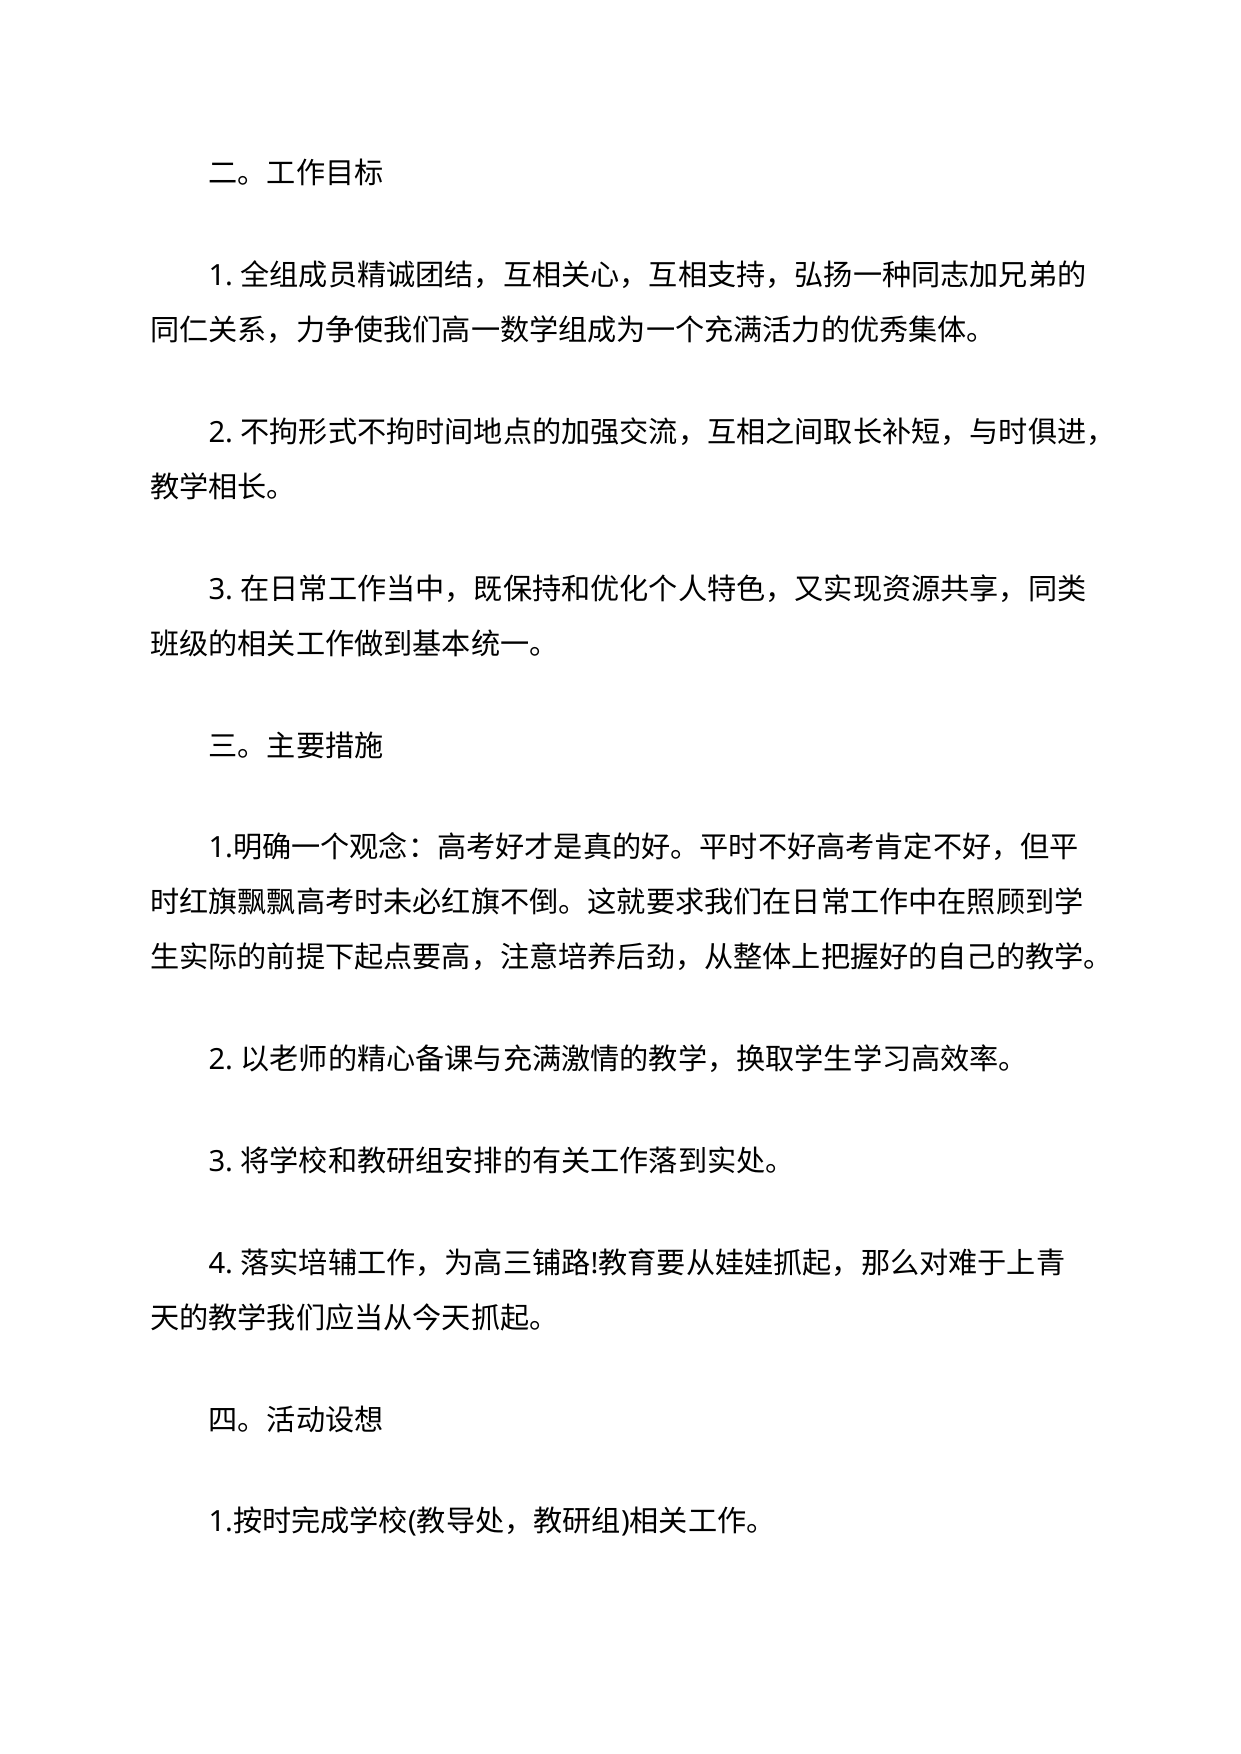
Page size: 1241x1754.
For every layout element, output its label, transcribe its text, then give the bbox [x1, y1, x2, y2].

text 4. 落实培辅工作，为高三铺路!教育要从娃娃抓起，那么对难于上青天的教学我们应当从今天抓起。 [150, 1239, 1090, 1337]
text 1.明确一个观念：高考好才是真的好。平时不好高考肯定不好，但平时红旗飘飘高考时未必红旗不倒。这就要求我们在日常工作中在照顾到学生实际的前提下起点要高，注意培养后劲，从整体上把握好的自己的教学。 [150, 824, 1090, 976]
text 1. 全组成员精诚团结，互相关心，互相支持，弘扬一种同志加兄弟的同仁关系，力争使我们高一数学组成为一个充满活力的优秀集体。 [150, 252, 1090, 349]
text 2. 以老师的精心备课与充满激情的教学，换取学生学习高效率。 [150, 1036, 1090, 1078]
text 1.按时完成学校(教导处，教研组)相关工作。 [150, 1498, 1090, 1540]
text 3. 在日常工作当中，既保持和优化个人特色，又实现资源共享，同类班级的相关工作做到基本统一。 [150, 565, 1090, 663]
text 四。活动设想 [150, 1396, 1090, 1438]
text 三。主要措施 [150, 722, 1090, 764]
text 2. 不拘形式不拘时间地点的加强交流，互相之间取长补短，与时俱进，教学相长。 [150, 408, 1090, 506]
text 二。工作目标 [150, 150, 1090, 192]
text 3. 将学校和教研组安排的有关工作落到实处。 [150, 1137, 1090, 1180]
